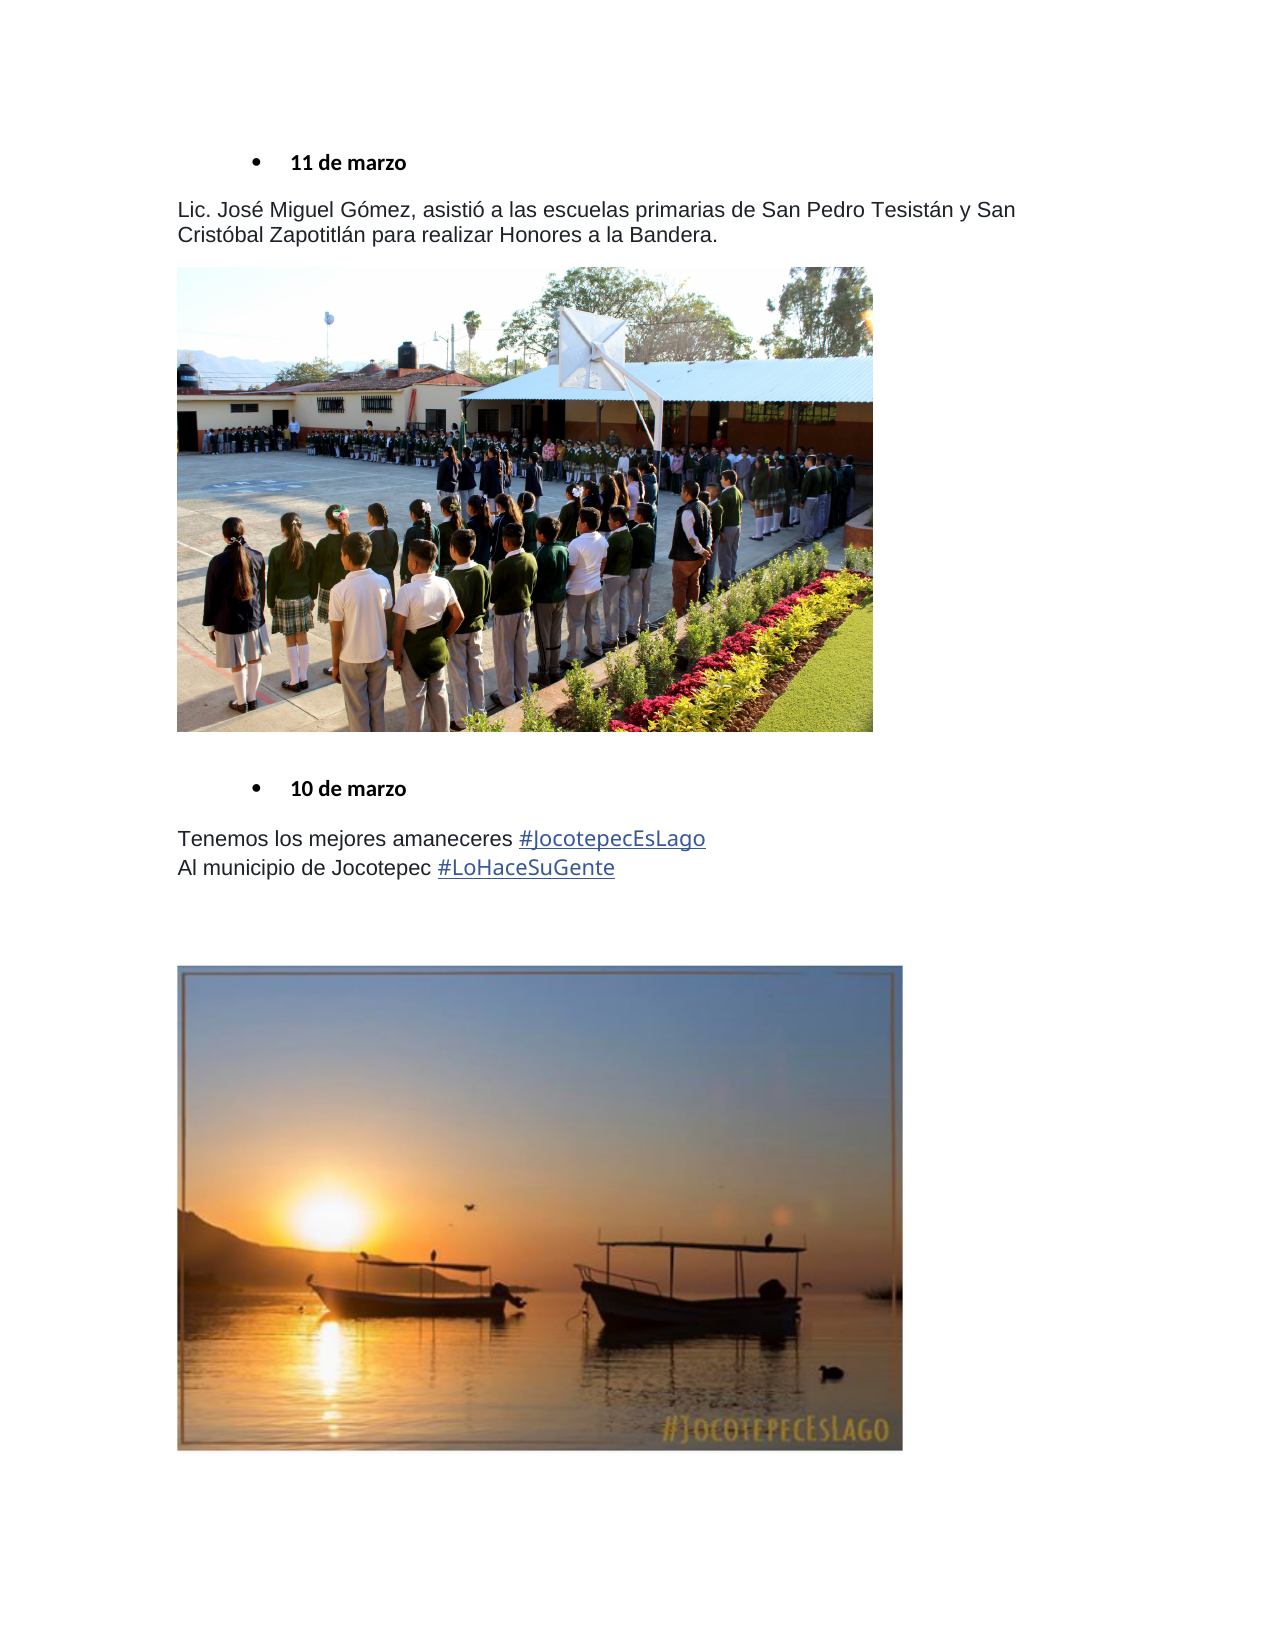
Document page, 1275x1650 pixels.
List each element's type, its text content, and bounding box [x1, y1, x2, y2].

list 10 de marzo [252, 774, 1098, 802]
picture [177, 267, 873, 732]
picture [177, 951, 903, 1461]
text Tenemos los mejores amaneceres #JocotepecEsLago Al municipio de Jocotepec #LoHaceSuGente [177, 822, 1098, 882]
list 11 de marzo [252, 148, 1098, 176]
text Lic. José Miguel Gómez, asistió a las escuelas primarias de San Pedro Tesistán y San Cristóbal Zapotitlán para realizar Honores a la Bandera. [724, 197, 1098, 247]
